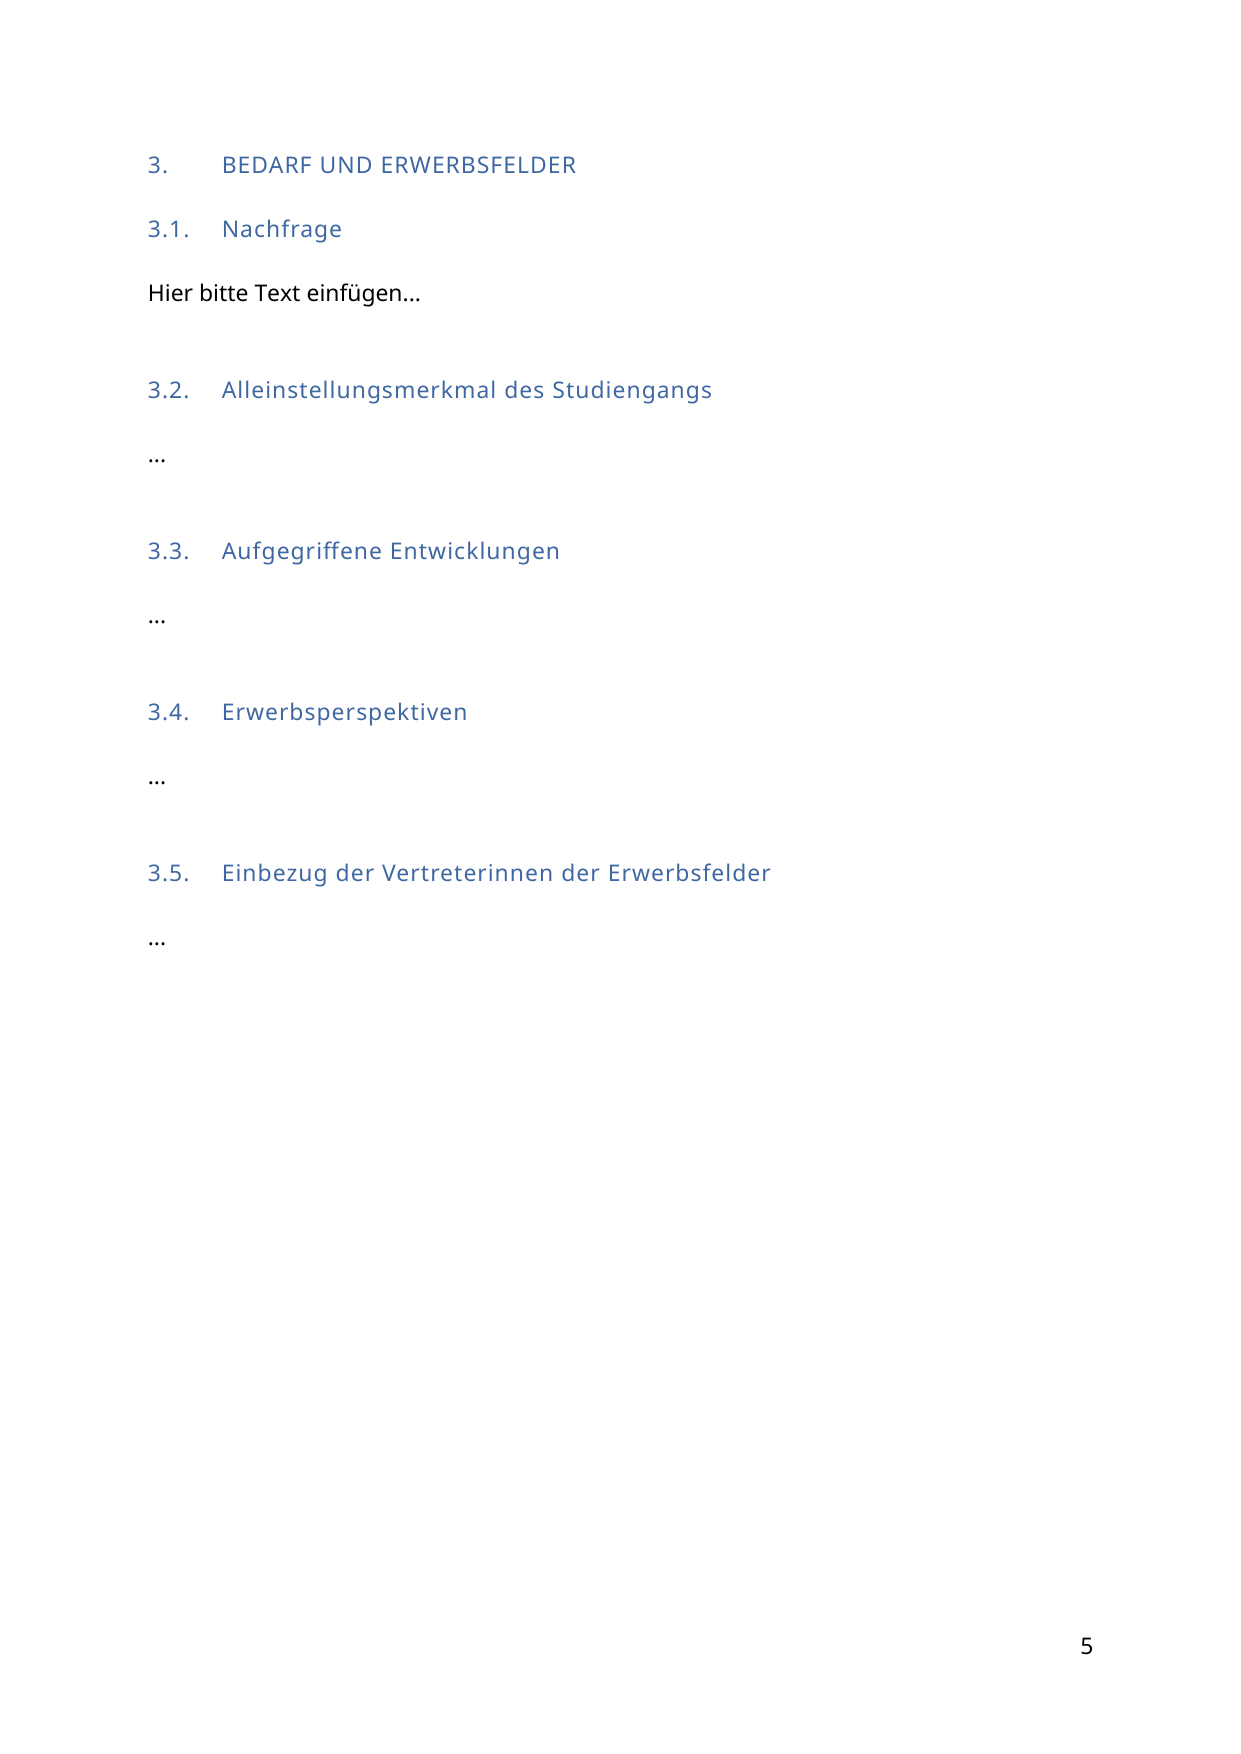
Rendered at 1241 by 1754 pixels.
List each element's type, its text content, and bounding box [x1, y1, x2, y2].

text BEDARF UND ERWERBSFELDER [148, 149, 1093, 180]
text ... [148, 438, 1093, 469]
list Aufgegriffene Entwicklungen [148, 535, 1093, 566]
list Einbezug der Vertreterinnen der Erwerbsfelder [148, 857, 1093, 888]
text ... [148, 921, 1093, 952]
list Alleinstellungsmerkmal des Studiengangs [148, 374, 1093, 405]
text ... [148, 760, 1093, 791]
text ... [148, 599, 1093, 630]
text Hier bitte Text einfügen... [148, 277, 1093, 308]
list Erwerbsperspektiven [148, 696, 1093, 727]
list Nachfrage [148, 213, 1093, 244]
